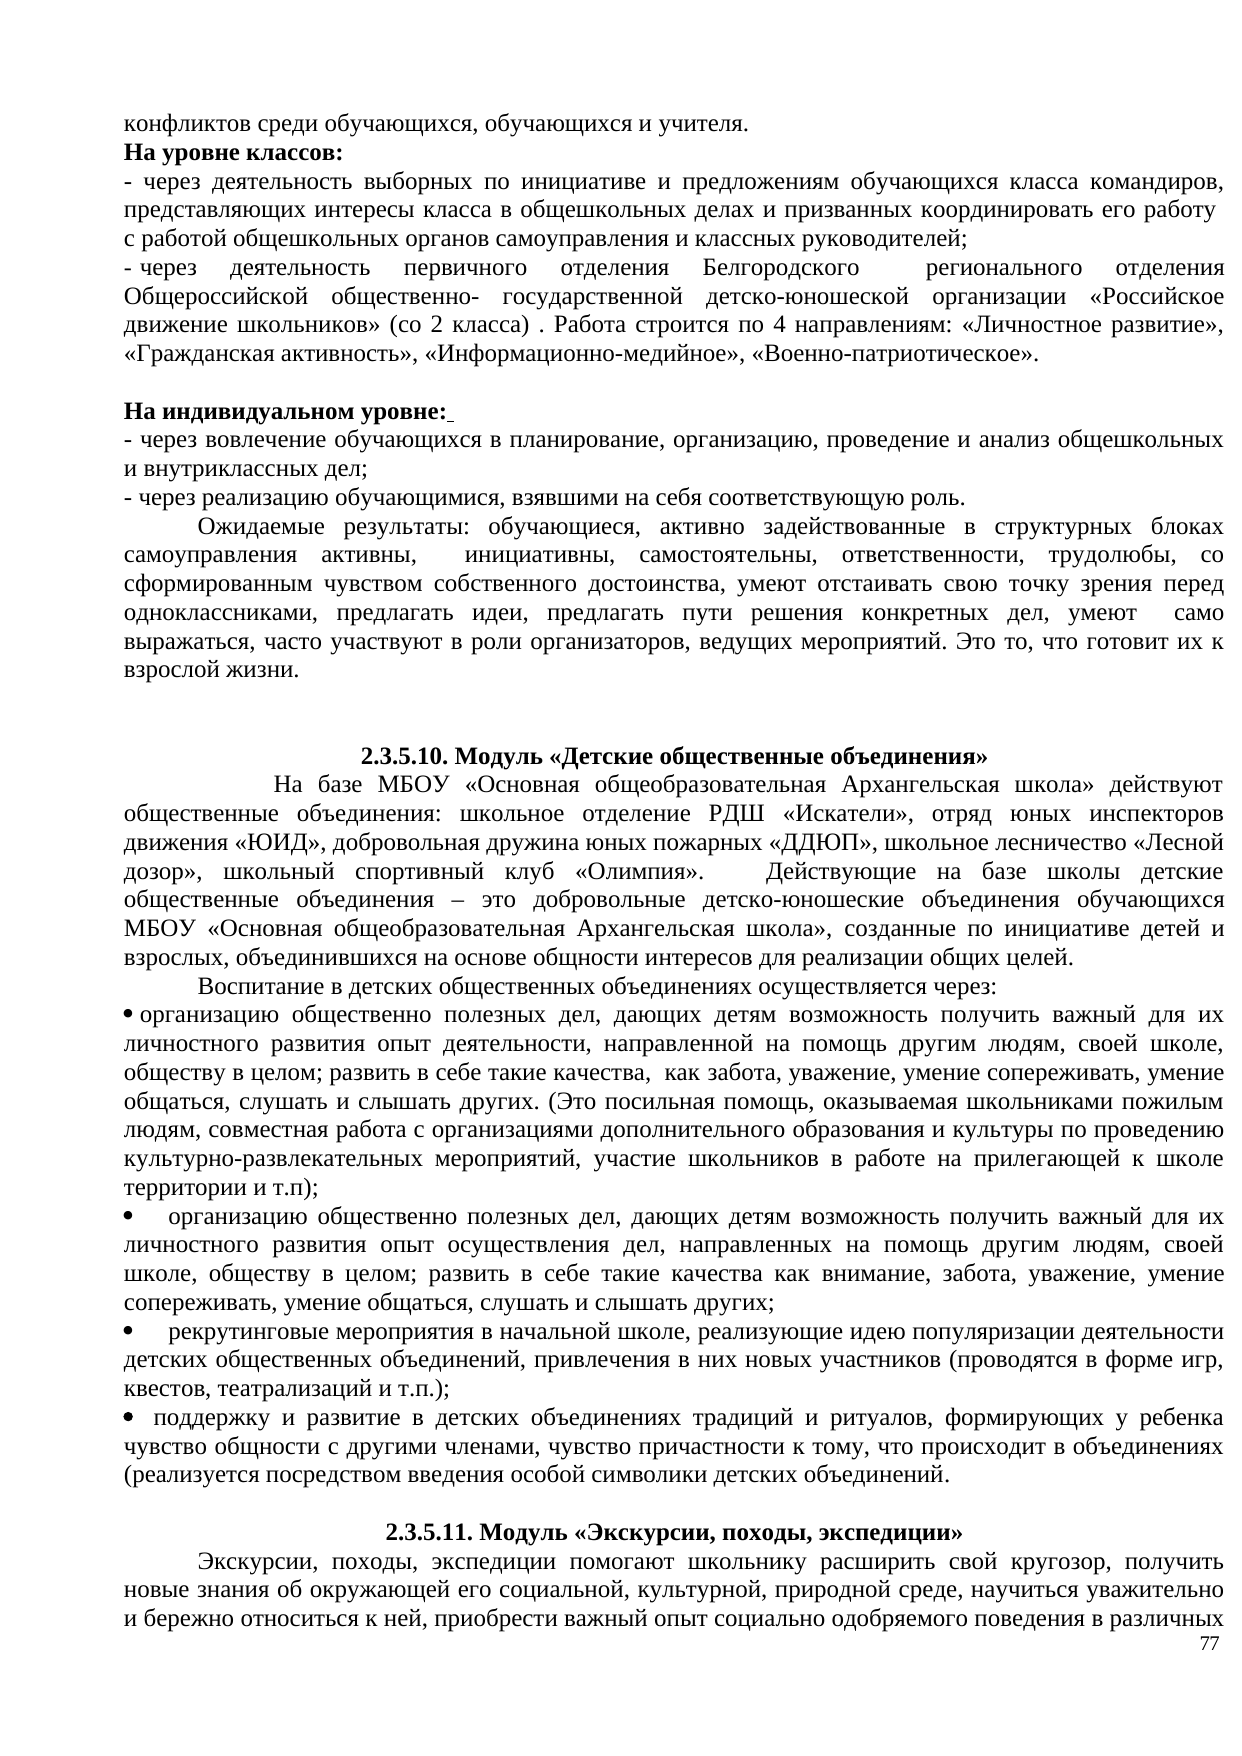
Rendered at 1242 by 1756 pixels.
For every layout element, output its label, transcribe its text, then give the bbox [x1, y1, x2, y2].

text На индивидуальном уровне: [124, 396, 1225, 424]
text - через вовлечение обучающихся в планирование, организацию, проведение и анализ общешкольных и внутриклассных дел; [124, 424, 1225, 482]
text 2.3.5.11. Модуль «Экскурсии, походы, экспедиции» [124, 1517, 1225, 1546]
list поддержку и развитие в детских объединениях традиций и ритуалов, формирующих у ребенка чувство общности с другими членами, чувство причастности к тому, что происходит в объединениях (реализуется посредством введения особой символики детских объединений. [124, 1402, 1225, 1488]
text Ожидаемые результаты: обучающиеся, активно задействованные в структурных блоках самоуправления активны, инициативны, самостоятельны, ответственности, трудолюбы, со сформированным чувством собственного достоинства, умеют отстаивать свою точку зрения перед одноклассниками, предлагать идеи, предлагать пути решения конкретных дел, умеют само выражаться, часто участвуют в роли организаторов, ведущих мероприятий. Это то, что готовит их к взрослой жизни. [124, 511, 1225, 683]
list организацию общественно полезных дел, дающих детям возможность получить важный для их личностного развития опыт осуществления дел, направленных на помощь другим людям, своей школе, обществу в целом; развить в себе такие качества как внимание, забота, уважение, умение сопереживать, умение общаться, слушать и слышать других; [124, 1201, 1225, 1316]
text На базе МБОУ «Основная общеобразовательная Архангельская школа» действуют общественные объединения: школьное отделение РДШ «Искатели», отряд юных инспекторов движения «ЮИД», добровольная дружина юных пожарных «ДДЮП», школьное лесничество «Лесной дозор», школьный спортивный клуб «Олимпия». Действующие на базе школы детские общественные объединения – это добровольные детско-юношеские объединения обучающихся МБОУ «Основная общеобразовательная Архангельская школа», созданные по инициативе детей и взрослых, объединившихся на основе общности интересов для реализации общих целей. [124, 769, 1225, 971]
text - через реализацию обучающимися, взявшими на себя соответствующую роль. [124, 482, 1225, 511]
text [124, 1546, 1225, 1632]
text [124, 108, 1225, 137]
text Воспитание в детских общественных объединениях осуществляется через: [124, 971, 1225, 999]
list организацию общественно полезных дел, дающих детям возможность получить важный для их личностного развития опыт деятельности, направленной на помощь другим людям, своей школе, обществу в целом; развить в себе такие качества, как забота, уважение, умение сопереживать, умение общаться, слушать и слышать других. (Это посильная помощь, оказываемая школьниками пожилым людям, совместная работа с организациями дополнительного образования и культуры по проведению культурно-развлекательных мероприятий, участие школьников в работе на прилегающей к школе территории и т.п); [124, 999, 1225, 1201]
text 2.3.5.10. Модуль «Детские общественные объединения» [124, 741, 1225, 769]
list через деятельность первичного отделения Белгородского регионального отделения Общероссийской общественно- государственной детско-юношеской организации «Российское движение школьников» (со 2 класса) . Работа строится по 4 направлениям: «Личностное развитие», «Гражданская активность», «Информационно-медийное», «Военно-патриотическое». [124, 252, 1225, 367]
text На уровне классов: [124, 137, 1225, 166]
text - через деятельность выборных по инициативе и предложениям обучающихся класса командиров, представляющих интересы класса в общешкольных делах и призванных координировать его работу с работой общешкольных органов самоуправления и классных руководителей; [124, 166, 1225, 252]
list рекрутинговые мероприятия в начальной школе, реализующие идею популяризации деятельности детских общественных объединений, привлечения в них новых участников (проводятся в форме игр, квестов, театрализаций и т.п.); [124, 1316, 1225, 1402]
